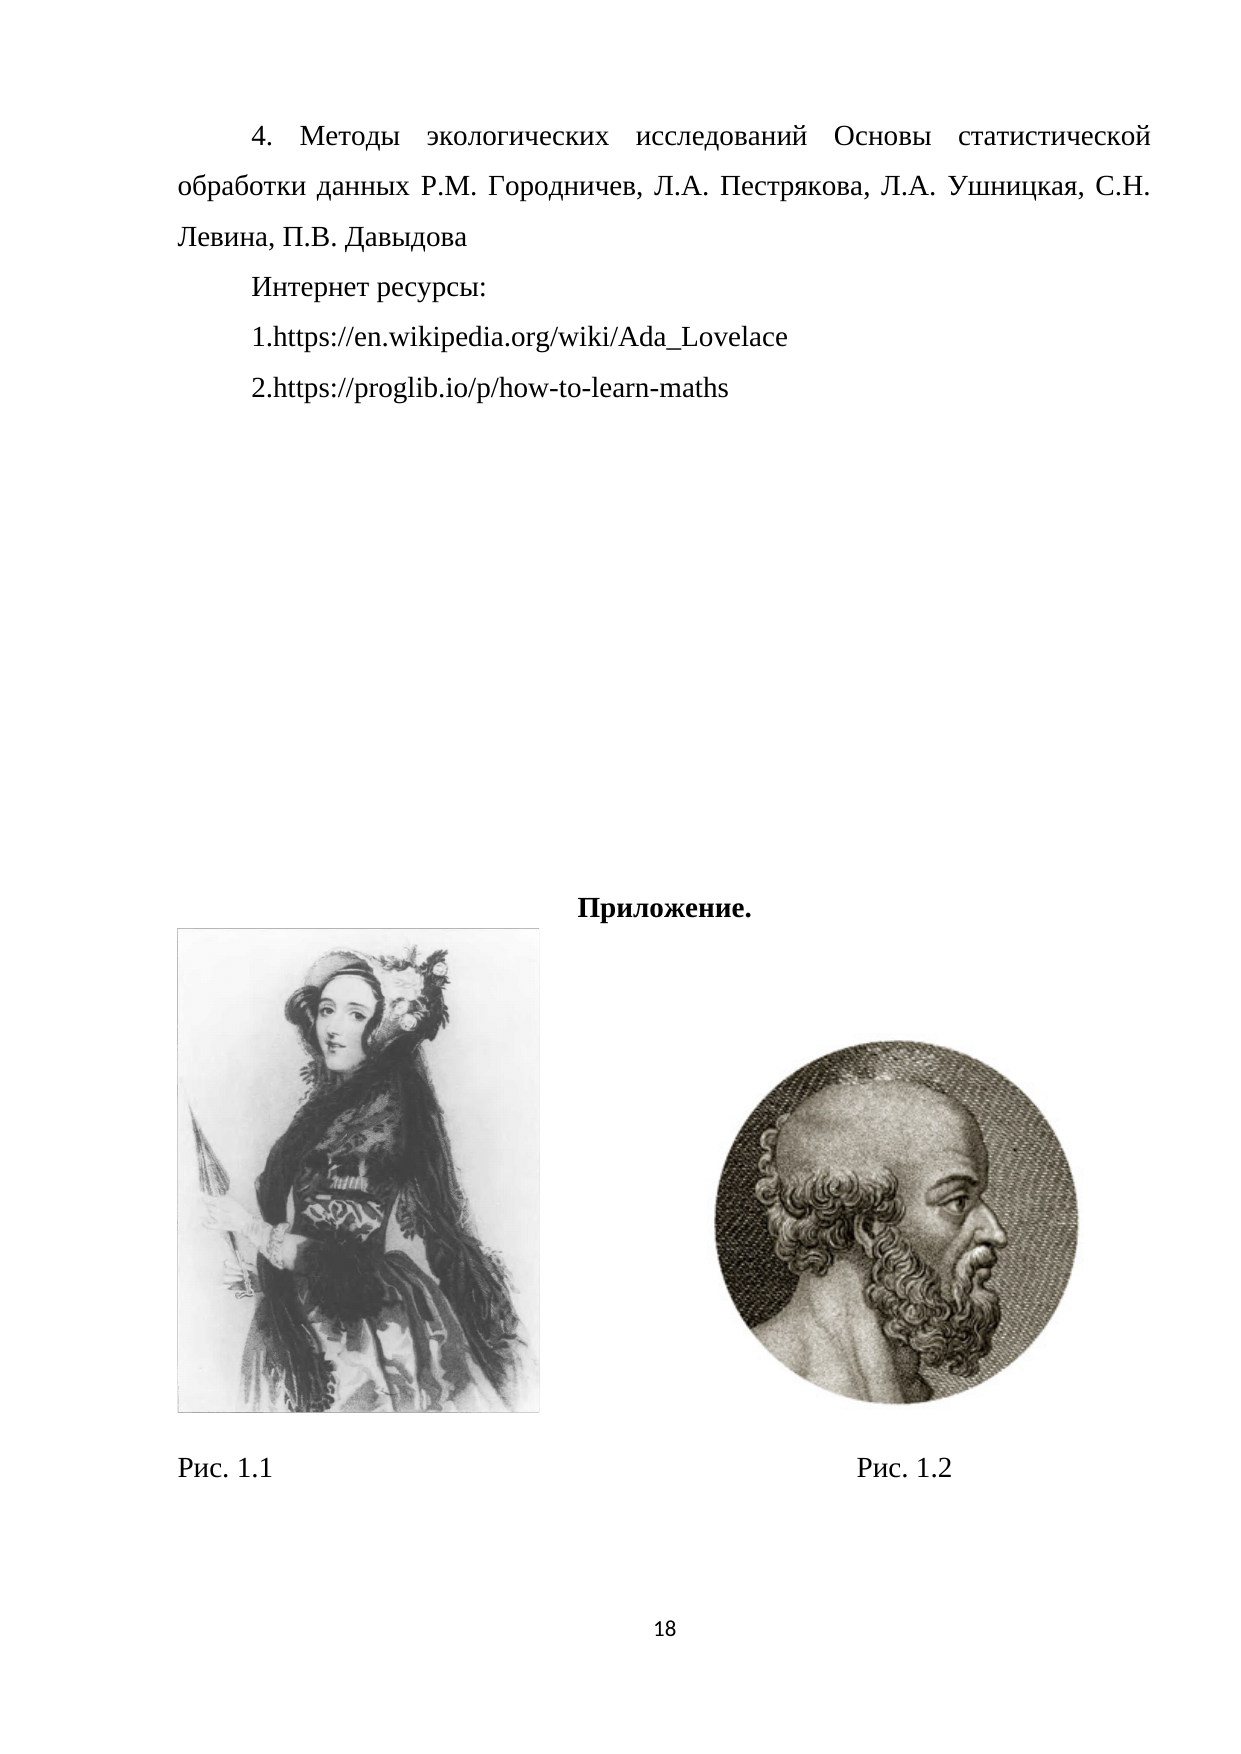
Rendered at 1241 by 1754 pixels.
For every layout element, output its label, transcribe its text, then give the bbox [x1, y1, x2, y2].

picture [177, 928, 540, 1413]
text 4. Методы экологических исследований Основы статистической обработки данных Р.М. Городничев, Л.А. Пестрякова, Л.А. Ушницкая, С.Н. Левина, П.В. Давыдова [177, 118, 1152, 252]
text Интернет ресурсы: [177, 269, 1152, 303]
text 1.https://en.wikipedia.org/wiki/Ada_Lovelace [177, 319, 1152, 353]
subtitle Приложение. [177, 890, 1152, 924]
picture [707, 1033, 1087, 1413]
text Рис. 1.1 Рис. 1.2 [177, 1451, 1152, 1484]
text 2.https://proglib.io/p/how-to-learn-maths [177, 370, 1152, 403]
